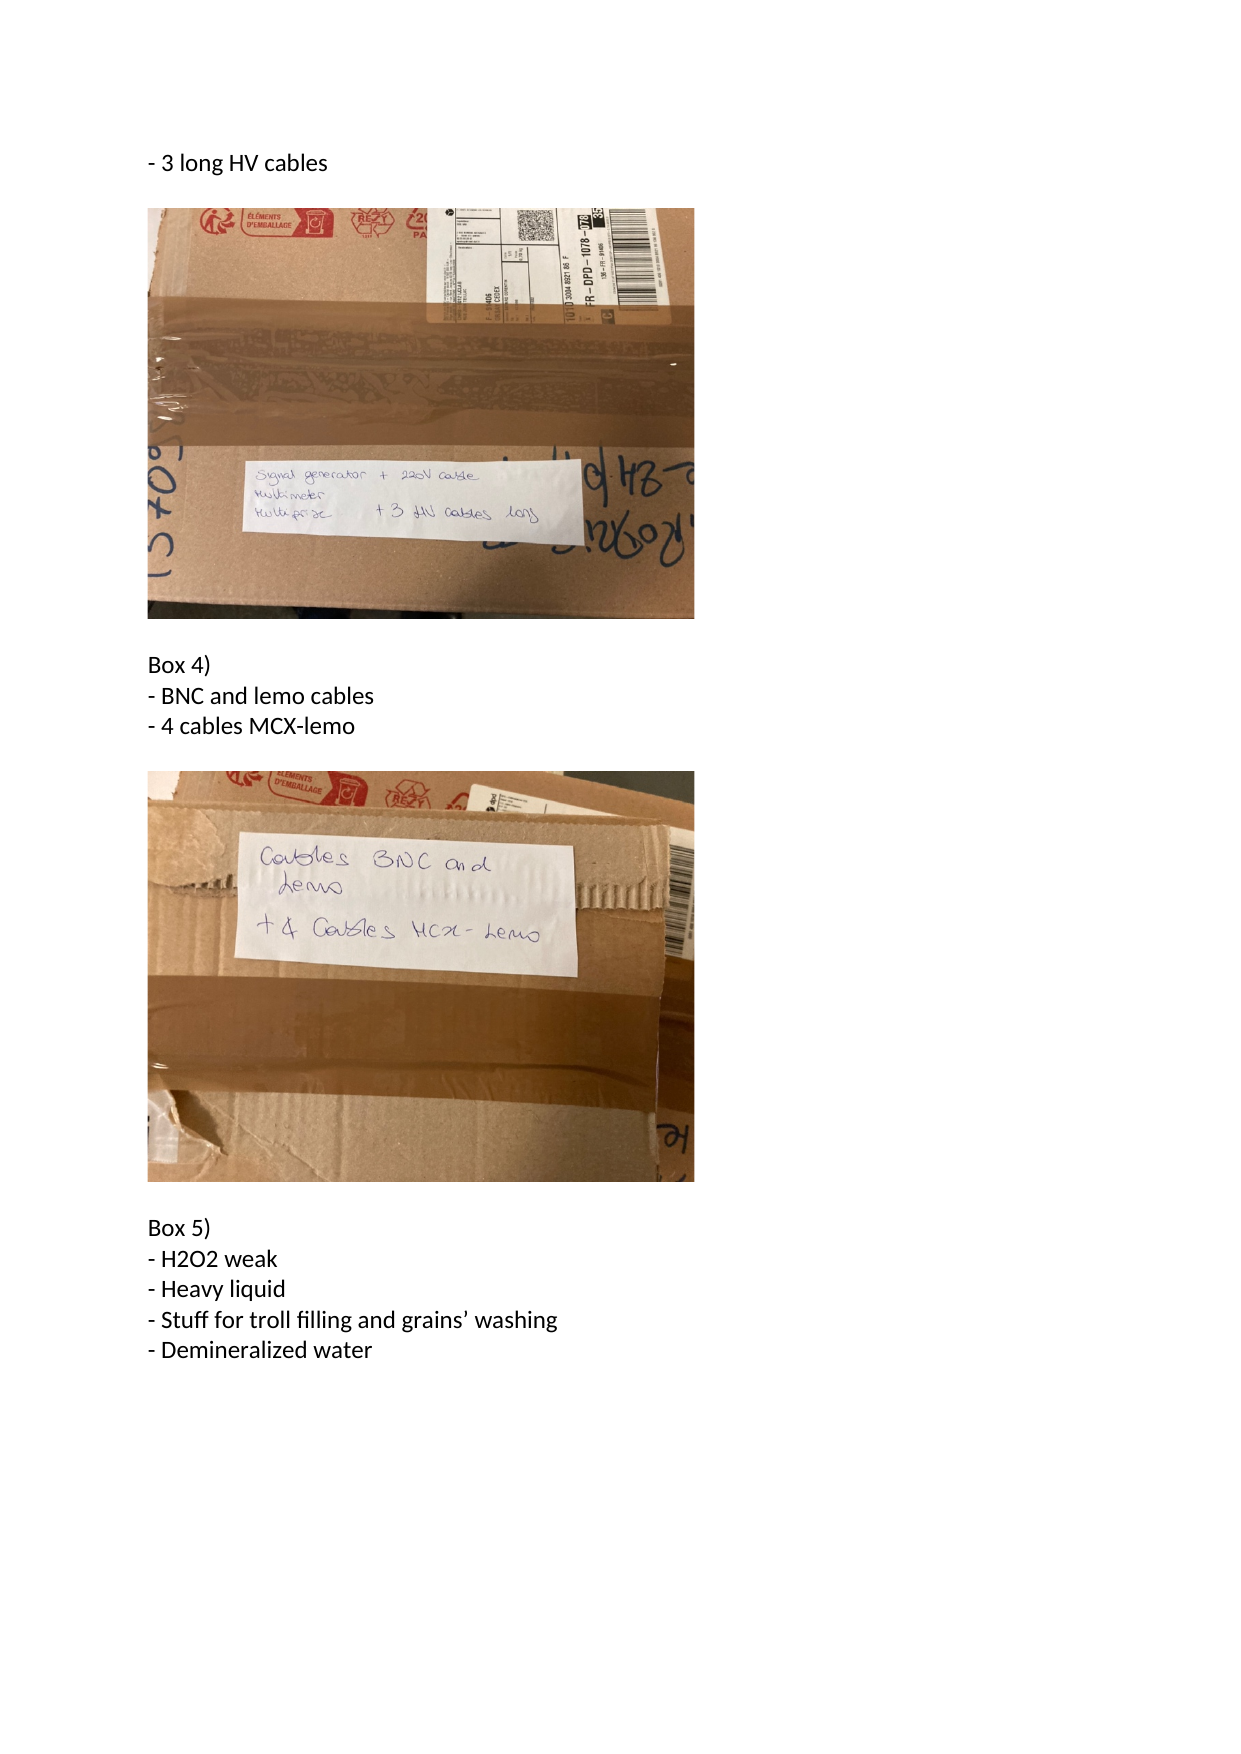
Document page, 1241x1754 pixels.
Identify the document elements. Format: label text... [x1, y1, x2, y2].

text - Heavy liquid [148, 1273, 1093, 1304]
picture [147, 771, 695, 1182]
text - 3 long HV cables [148, 148, 1093, 178]
text - BNC and lemo cables [148, 680, 1093, 710]
text Box 5) [148, 1212, 1093, 1243]
text Box 4) [148, 649, 1093, 680]
text - H2O2 weak [148, 1243, 1093, 1273]
picture [147, 208, 695, 619]
text - Demineralized water [148, 1334, 1093, 1365]
text - 4 cables MCX-lemo [148, 710, 1093, 741]
text - Stuff for troll filling and grains’ washing [148, 1304, 1093, 1334]
